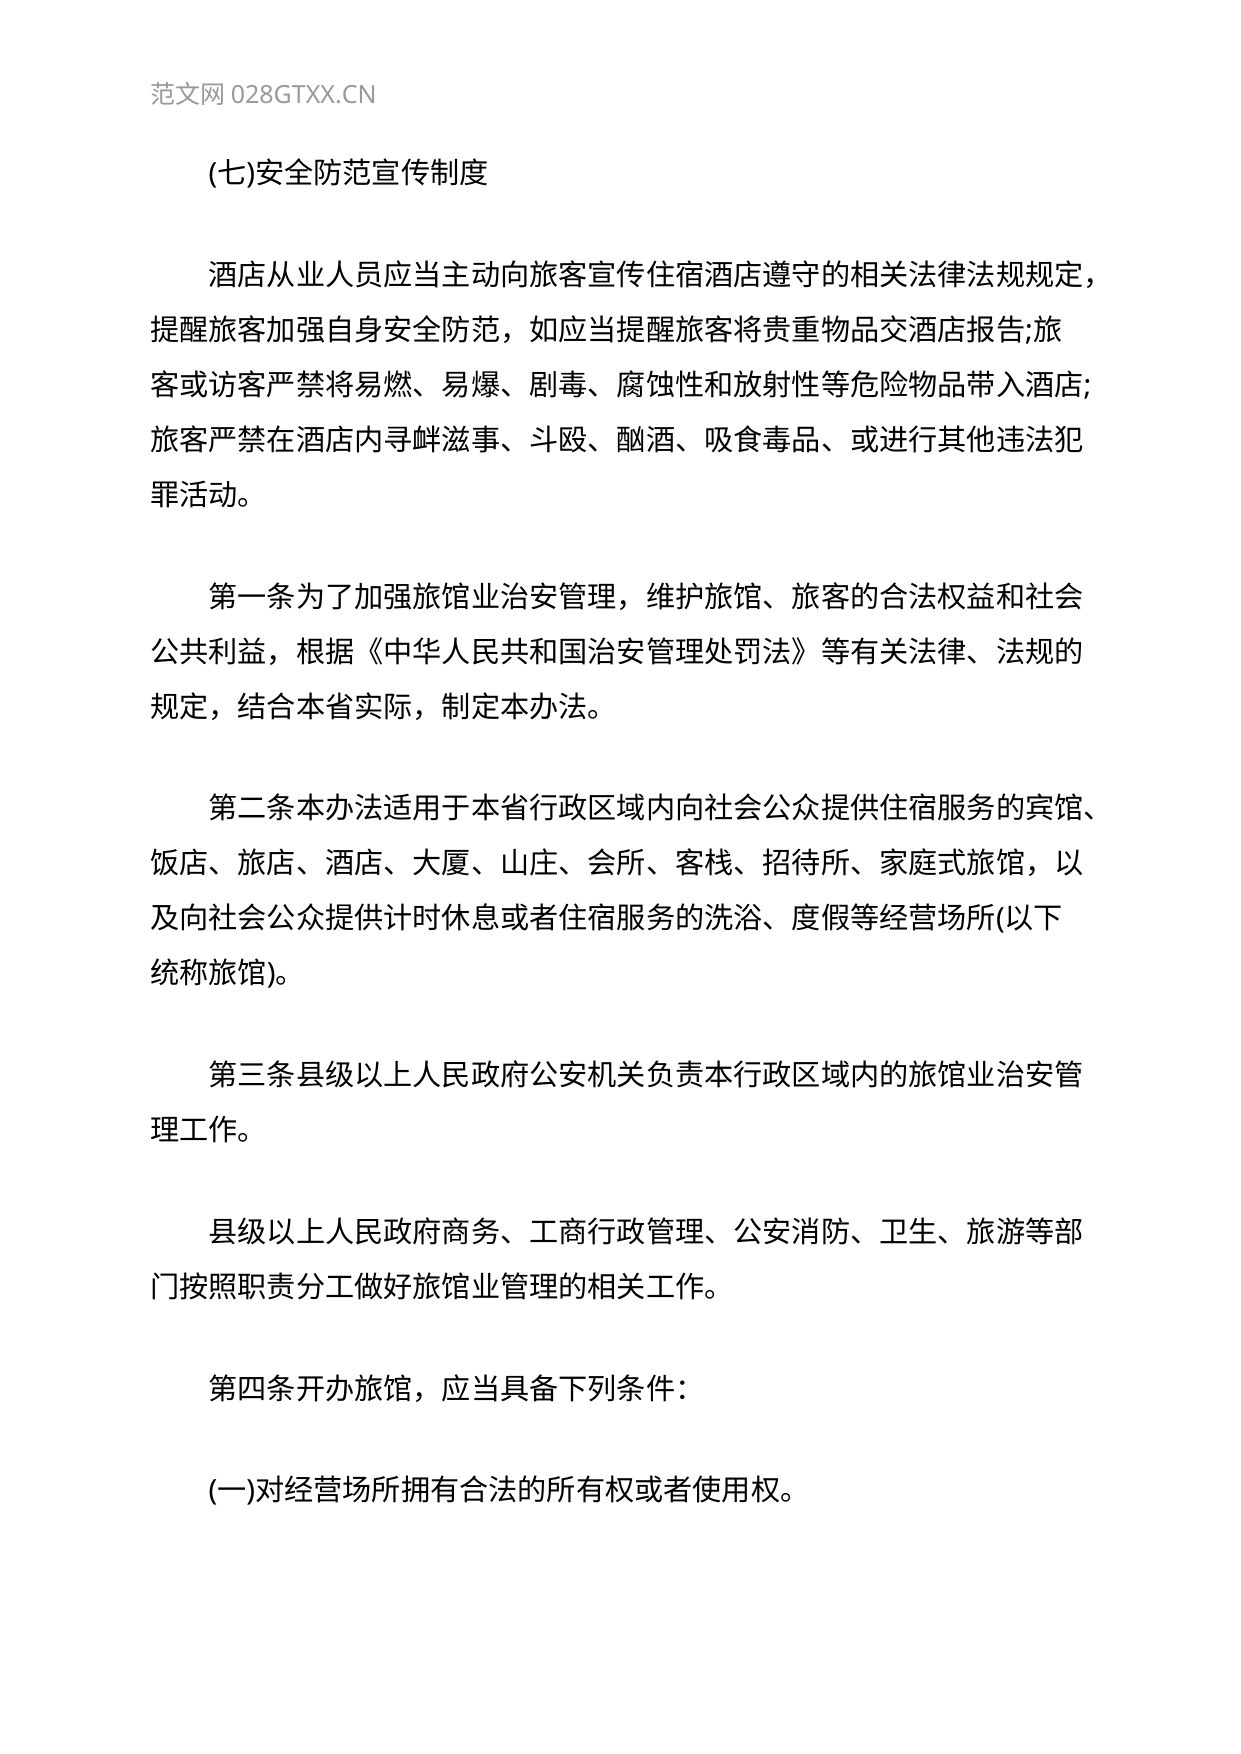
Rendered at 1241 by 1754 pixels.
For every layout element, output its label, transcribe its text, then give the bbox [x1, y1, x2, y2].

text 第一条为了加强旅馆业治安管理，维护旅馆、旅客的合法权益和社会公共利益，根据《中华人民共和国治安管理处罚法》等有关法律、法规的规定，结合本省实际，制定本办法。 [150, 573, 1090, 726]
text (一)对经营场所拥有合法的所有权或者使用权。 [150, 1467, 1090, 1509]
text 县级以上人民政府商务、工商行政管理、公安消防、卫生、旅游等部门按照职责分工做好旅馆业管理的相关工作。 [150, 1208, 1090, 1306]
text 第三条县级以上人民政府公安机关负责本行政区域内的旅馆业治安管理工作。 [150, 1052, 1090, 1149]
text 第四条开办旅馆，应当具备下列条件： [150, 1365, 1090, 1407]
text 第二条本办法适用于本省行政区域内向社会公众提供住宿服务的宾馆、饭店、旅店、酒店、大厦、山庄、会所、客栈、招待所、家庭式旅馆，以及向社会公众提供计时休息或者住宿服务的洗浴、度假等经营场所(以下统称旅馆)。 [150, 785, 1090, 992]
text (七)安全防范宣传制度 [150, 150, 1090, 192]
text 酒店从业人员应当主动向旅客宣传住宿酒店遵守的相关法律法规规定，提醒旅客加强自身安全防范，如应当提醒旅客将贵重物品交酒店报告;旅客或访客严禁将易燃、易爆、剧毒、腐蚀性和放射性等危险物品带入酒店;旅客严禁在酒店内寻衅滋事、斗殴、酗酒、吸食毒品、或进行其他违法犯罪活动。 [150, 252, 1090, 514]
